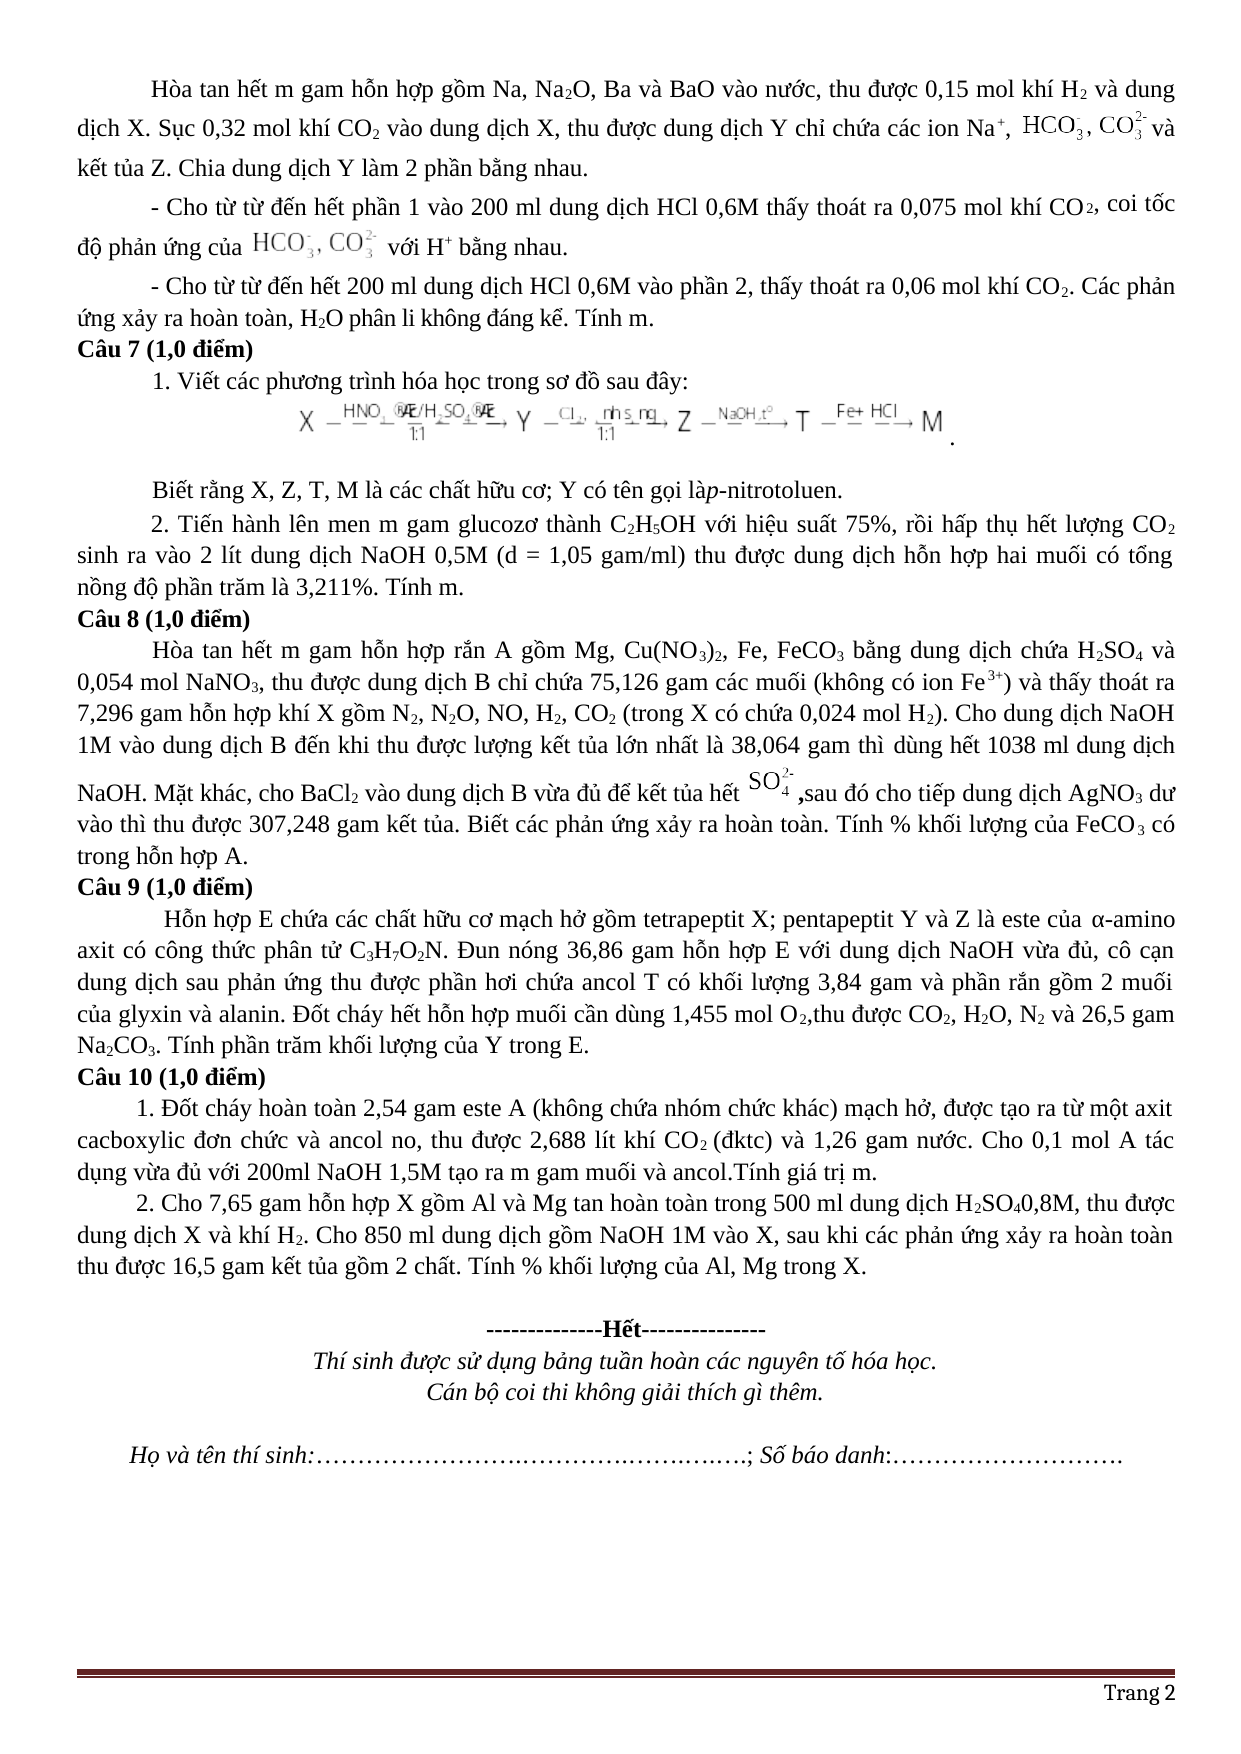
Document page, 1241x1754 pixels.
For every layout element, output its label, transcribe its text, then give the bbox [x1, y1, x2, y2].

text Biết rằng X, Z, T, M là các chất hữu cơ; Y có tên gọi làp-nitrotoluen. [77, 454, 1175, 504]
text --------------Hết--------------- [77, 1314, 1175, 1343]
text 2. Tiến hành lên men m gam glucozơ thành C2H5OH với hiệu suất 75%, rồi hấp thụ hết lượng CO2 sinh ra vào 2 lít dung dịch NaOH 0,5M (d = 1,05 gam/ml) thu được dung dịch hỗn hợp hai muối có tổng nồng độ phần trăm là 3,211%. Tính m. [77, 509, 1175, 601]
text Họ và tên thí sinh:…………………….………….…….….….; Số báo danh:………………………. [77, 1441, 1175, 1469]
text 1. Đốt cháy hoàn toàn 2,54 gam este A (không chứa nhóm chức khác) mạch hở, được tạo ra từ một axit cacboxylic đơn chức và ancol no, thu được 2,688 lít khí CO2 (đktc) và 1,26 gam nước. Cho 0,1 mol A tác dụng vừa đủ với 200ml NaOH 1,5M tạo ra m gam muối và ancol.Tính giá trị m. [77, 1093, 1175, 1185]
text Câu 10 (1,0 điểm) [77, 1062, 1175, 1091]
text Câu 7 (1,0 điểm) [77, 334, 1175, 363]
text Hỗn hợp E chứa các chất hữu cơ mạch hở gồm tetrapeptit X; pentapeptit Y và Z là este của α-amino axit có công thức phân tử C3H7O2N. Đun nóng 36,86 gam hỗn hợp E với dung dịch NaOH vừa đủ, cô cạn dung dịch sau phản ứng thu được phần hơi chứa ancol T có khối lượng 3,84 gam và phần rắn gồm 2 muối của glyxin và alanin. Đốt cháy hết hỗn hợp muối cần dùng 1,455 mol O2,thu được CO2, H2O, N2 và 26,5 gam Na2CO3. Tính phần trăm khối lượng của Y trong E. [77, 996, 1175, 1059]
text 2. Cho 7,65 gam hỗn hợp X gồm Al và Mg tan hoàn toàn trong 500 ml dung dịch H2SO40,8M, thu được dung dịch X và khí H2. Cho 850 ml dung dịch gồm NaOH 1M vào X, sau khi các phản ứng xảy ra hoàn toàn thu được 16,5 gam kết tủa gồm 2 chất. Tính % khối lượng của Al, Mg trong X. [77, 1188, 1175, 1280]
text Cán bộ coi thi không giải thích gì thêm. [77, 1377, 1175, 1406]
text Câu 9 (1,0 điểm) [77, 872, 1175, 901]
text Hòa tan hết m gam hỗn hợp gồm Na, Na2O, Ba và BaO vào nước, thu được 0,15 mol khí H2 và dung dịch X. Sục 0,32 mol khí CO2 vào dung dịch X, thu được dung dịch Y chỉ chứa các ion Na+, và kết tủa Z. Chia dung dịch Y làm 2 phần bằng nhau. [77, 74, 1175, 182]
text Hỗn hợp E chứa các chất hữu cơ mạch hở gồm tetrapeptit X; pentapeptit Y và Z là este của α-amino axit có công thức phân tử C3H7O2N. Đun nóng 36,86 gam hỗn hợp E với dung dịch NaOH vừa đủ, cô cạn dung dịch sau phản ứng thu được phần hơi chứa ancol T có khối lượng 3,84 gam và phần rắn gồm 2 muối của glyxin và alanin. Đốt cháy hết hỗn hợp muối cần dùng 1,455 mol O2,thu được CO2, H2O, N2 và 26,5 gam Na2CO3. Tính phần trăm khối lượng của Y trong E. [77, 904, 1175, 936]
text 1. Viết các phương trình hóa học trong sơ đồ sau đây: [77, 366, 1175, 395]
text Câu 8 (1,0 điểm) [77, 604, 1175, 632]
text Thí sinh được sử dụng bảng tuần hoàn các nguyên tố hóa học. [77, 1346, 1175, 1375]
text - Cho từ từ đến hết phần 1 vào 200 ml dung dịch HCl 0,6M thấy thoát ra 0,075 mol khí CO2, coi tốc độ phản ứng của với H+ bằng nhau. [77, 185, 1175, 268]
text . [77, 398, 1175, 451]
text Hòa tan hết m gam hỗn hợp rắn A gồm Mg, Cu(NO3)2, Fe, FeCO3 bằng dung dịch chứa H2SO4 và 0,054 mol NaNO3, thu được dung dịch B chỉ chứa 75,126 gam các muối (không có ion Fe3+) và thấy thoát ra 7,296 gam hỗn hợp khí X gồm N2, N2O, NO, H2, CO2 (trong X có chứa 0,024 mol H2). Cho dung dịch NaOH 1M vào dung dịch B đến khi thu được lượng kết tủa lớn nhất là 38,064 gam thì dùng hết 1038 ml dung dịch NaOH. Mặt khác, cho BaCl2 vào dung dịch B vừa đủ để kết tủa hết ,sau đó cho tiếp dung dịch AgNO3 dư vào thì thu được 307,248 gam kết tủa. Biết các phản ứng xảy ra hoàn toàn. Tính % khối lượng của FeCO3 có trong hỗn hợp A. [77, 635, 1175, 870]
text - Cho từ từ đến hết 200 ml dung dịch HCl 0,6M vào phần 2, thấy thoát ra 0,06 mol khí CO2. Các phản ứng xảy ra hoàn toàn, H2O phân li không đáng kể. Tính m. [77, 271, 1175, 332]
